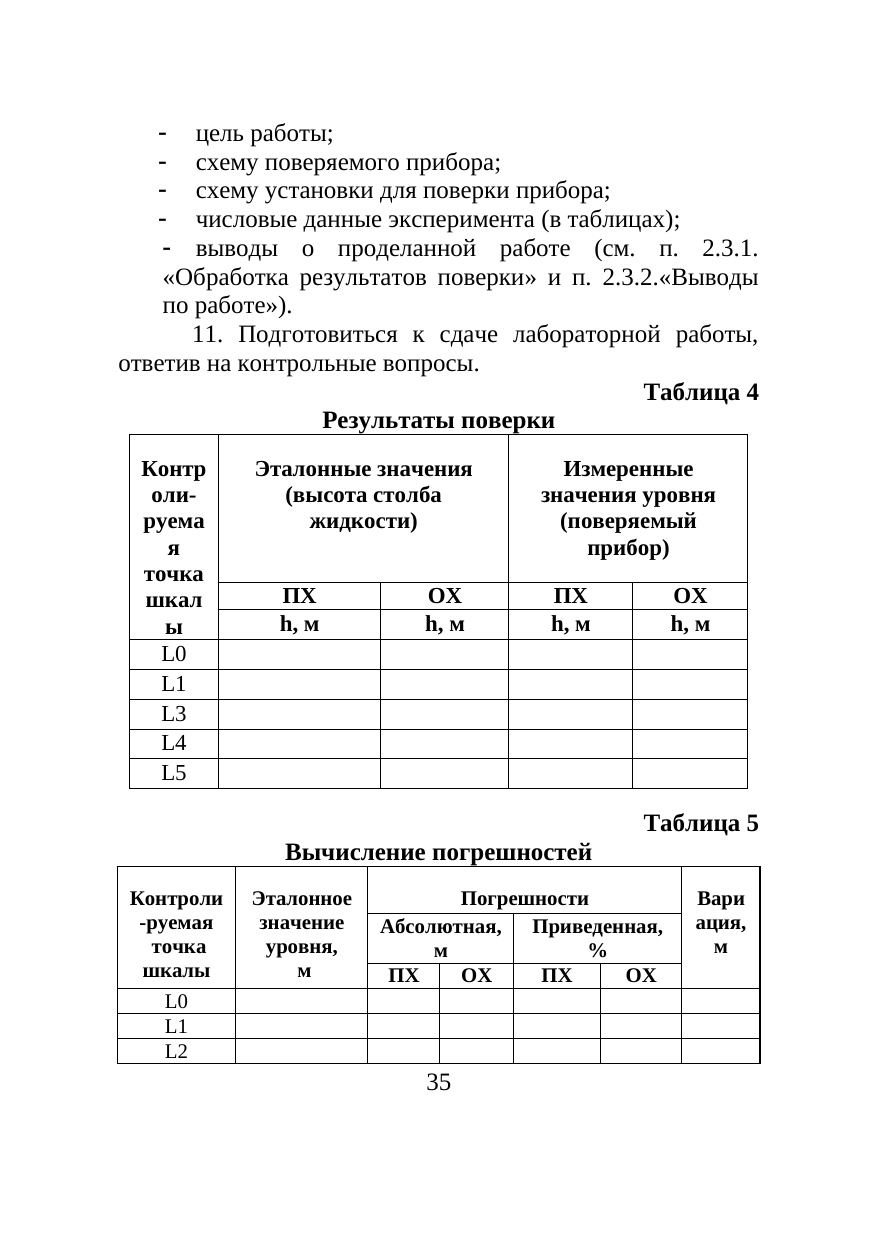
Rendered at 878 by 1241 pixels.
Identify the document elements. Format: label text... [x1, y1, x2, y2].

table_cell [514, 1039, 600, 1063]
table_cell [381, 730, 508, 758]
table_cell L0 [118, 989, 235, 1013]
table_cell ОХ [440, 964, 513, 987]
table_cell [633, 670, 747, 699]
table_cell ОХ [601, 964, 681, 987]
table_cell [381, 759, 508, 788]
list цель работы; [158, 118, 759, 147]
table_cell [368, 1014, 439, 1038]
table_cell [219, 700, 380, 728]
table_cell L5 [130, 759, 218, 788]
table_cell [601, 1014, 681, 1038]
table_cell L1 [118, 1014, 235, 1038]
list схему установки для поверки прибора; [158, 176, 759, 204]
table_cell [236, 1039, 367, 1063]
list выводы о проделанной работе (см. п. 2.3.1. «Обработка результатов поверки» и п. 2.3.2.«Выводы по работе»). [162, 233, 759, 319]
table_cell L2 [118, 1039, 235, 1063]
table_header Вариация, м [682, 867, 759, 987]
table_cell [440, 989, 513, 1013]
table_cell L3 [130, 700, 218, 728]
table_cell L4 [130, 730, 218, 758]
table_cell L1 [130, 670, 218, 699]
table_cell [368, 989, 439, 1013]
table_cell ПХ [509, 583, 632, 609]
table_cell ОХ [381, 583, 508, 609]
table_cell [633, 730, 747, 758]
table_cell [509, 730, 632, 758]
table_cell [633, 759, 747, 788]
table_cell [633, 640, 747, 669]
table_cell ПХ [368, 964, 439, 987]
table_header Погрешности [368, 867, 681, 913]
table_cell [509, 640, 632, 669]
table_cell [682, 1014, 759, 1038]
table_cell [682, 1039, 759, 1063]
table_header Эталонные значения (высота столба жидкости) [219, 435, 508, 582]
table_cell [440, 1014, 513, 1038]
table_cell [219, 759, 380, 788]
table_cell ОХ [633, 583, 747, 609]
table_cell [514, 1014, 600, 1038]
table_cell [381, 640, 508, 669]
table_cell [633, 700, 747, 728]
text Результаты поверки [118, 406, 759, 434]
table_cell [601, 989, 681, 1013]
table_cell h, м [633, 610, 747, 639]
table_header Контроли-руемая точка шкалы [118, 867, 235, 987]
table_cell [509, 700, 632, 728]
text Вычисление погрешностей [118, 837, 759, 866]
list схему поверяемого прибора; [158, 147, 759, 176]
table_cell [509, 670, 632, 699]
table_cell [514, 989, 600, 1013]
table_cell [236, 1014, 367, 1038]
table_cell [381, 700, 508, 728]
text 11. Подготовиться к сдаче лабораторной работы, ответив на контрольные вопросы. [118, 319, 759, 377]
table_cell [368, 1039, 439, 1063]
table_header Контроли-руемая точка шкалы [130, 435, 218, 639]
table_cell [236, 989, 367, 1013]
text Таблица 5 [118, 808, 759, 837]
table_cell [381, 670, 508, 699]
table_cell L0 [130, 640, 218, 669]
table_cell ПХ [219, 583, 380, 609]
table_cell [682, 989, 759, 1013]
table_cell [440, 1039, 513, 1063]
table_cell [509, 759, 632, 788]
table_cell [219, 670, 380, 699]
table_header Измеренные значения уровня (поверяемый прибор) [509, 435, 747, 582]
list числовые данные эксперимента (в таблицах); [158, 204, 759, 233]
table_cell Абсолютная, м [368, 914, 513, 962]
table_cell [219, 730, 380, 758]
table_cell [601, 1039, 681, 1063]
table_cell [219, 640, 380, 669]
table_cell Приведенная, % [514, 914, 681, 962]
table_cell ПХ [514, 964, 600, 987]
text Таблица 4 [118, 377, 759, 406]
table_header Эталонное значение уровня, м [236, 867, 367, 987]
table_cell h, м [219, 610, 380, 639]
table_cell h, м [381, 610, 508, 639]
table_cell h, м [509, 610, 632, 639]
